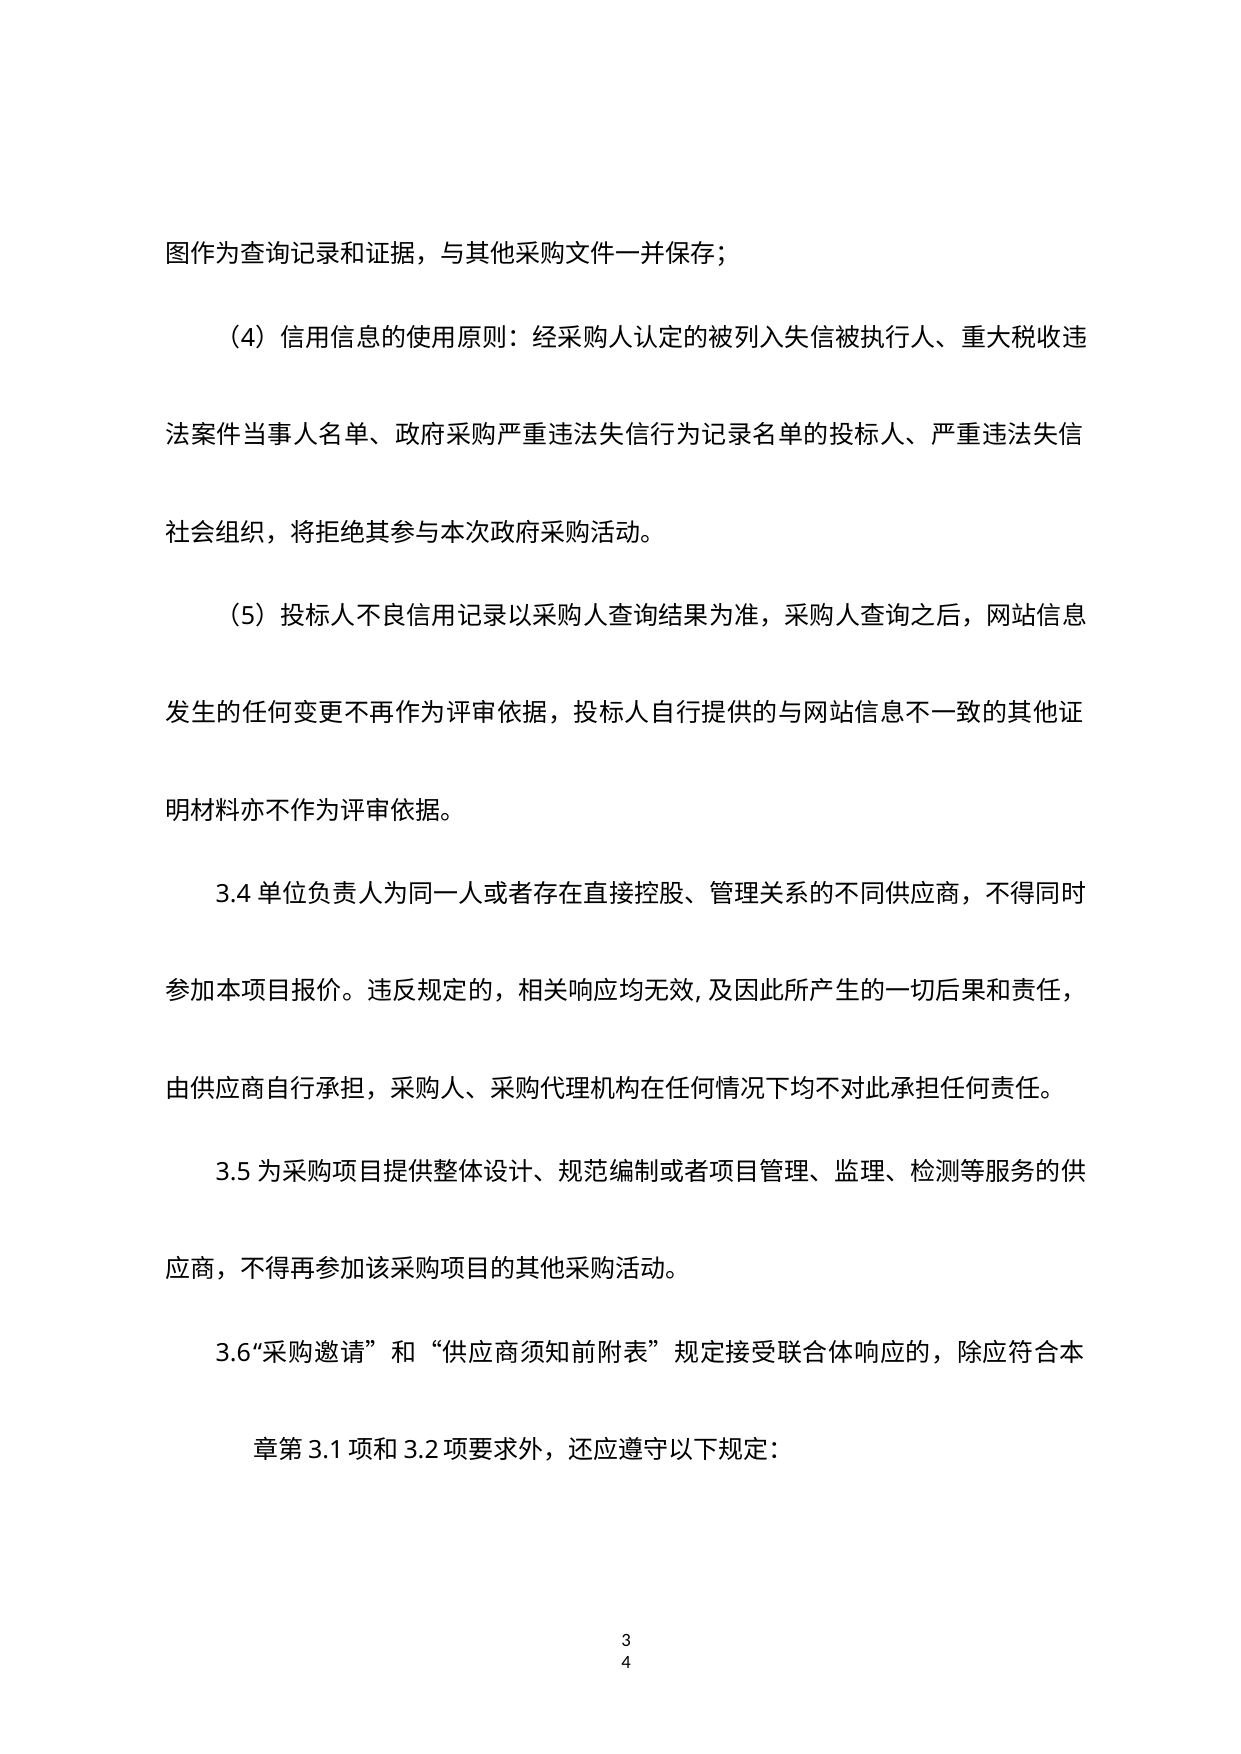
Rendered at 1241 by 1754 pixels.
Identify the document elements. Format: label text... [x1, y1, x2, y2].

text 3.5 为采购项目提供整体设计、规范编制或者项目管理、监理、检测等服务的供应商，不得再参加该采购项目的其他采购活动。 [165, 1137, 1087, 1299]
text （5）投标人不良信用记录以采购人查询结果为准，采购人查询之后，网站信息发生的任何变更不再作为评审依据，投标人自行提供的与网站信息不一致的其他证明材料亦不作为评审依据。 [165, 581, 1087, 841]
text 3.4 单位负责人为同一人或者存在直接控股、管理关系的不同供应商，不得同时参加本项目报价。违反规定的，相关响应均无效, 及因此所产生的一切后果和责任，由供应商自行承担，采购人、采购代理机构在任何情况下均不对此承担任何责任。 [165, 859, 1087, 1119]
list “采购邀请”和“供应商须知前附表”规定接受联合体响应的，除应符合本章第3.1项和3.2项要求外，还应遵守以下规定： [215, 1318, 1087, 1480]
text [165, 219, 1087, 284]
text （4）信用信息的使用原则：经采购人认定的被列入失信被执行人、重大税收违法案件当事人名单、政府采购严重违法失信行为记录名单的投标人、严重违法失信社会组织，将拒绝其参与本次政府采购活动。 [165, 303, 1087, 563]
